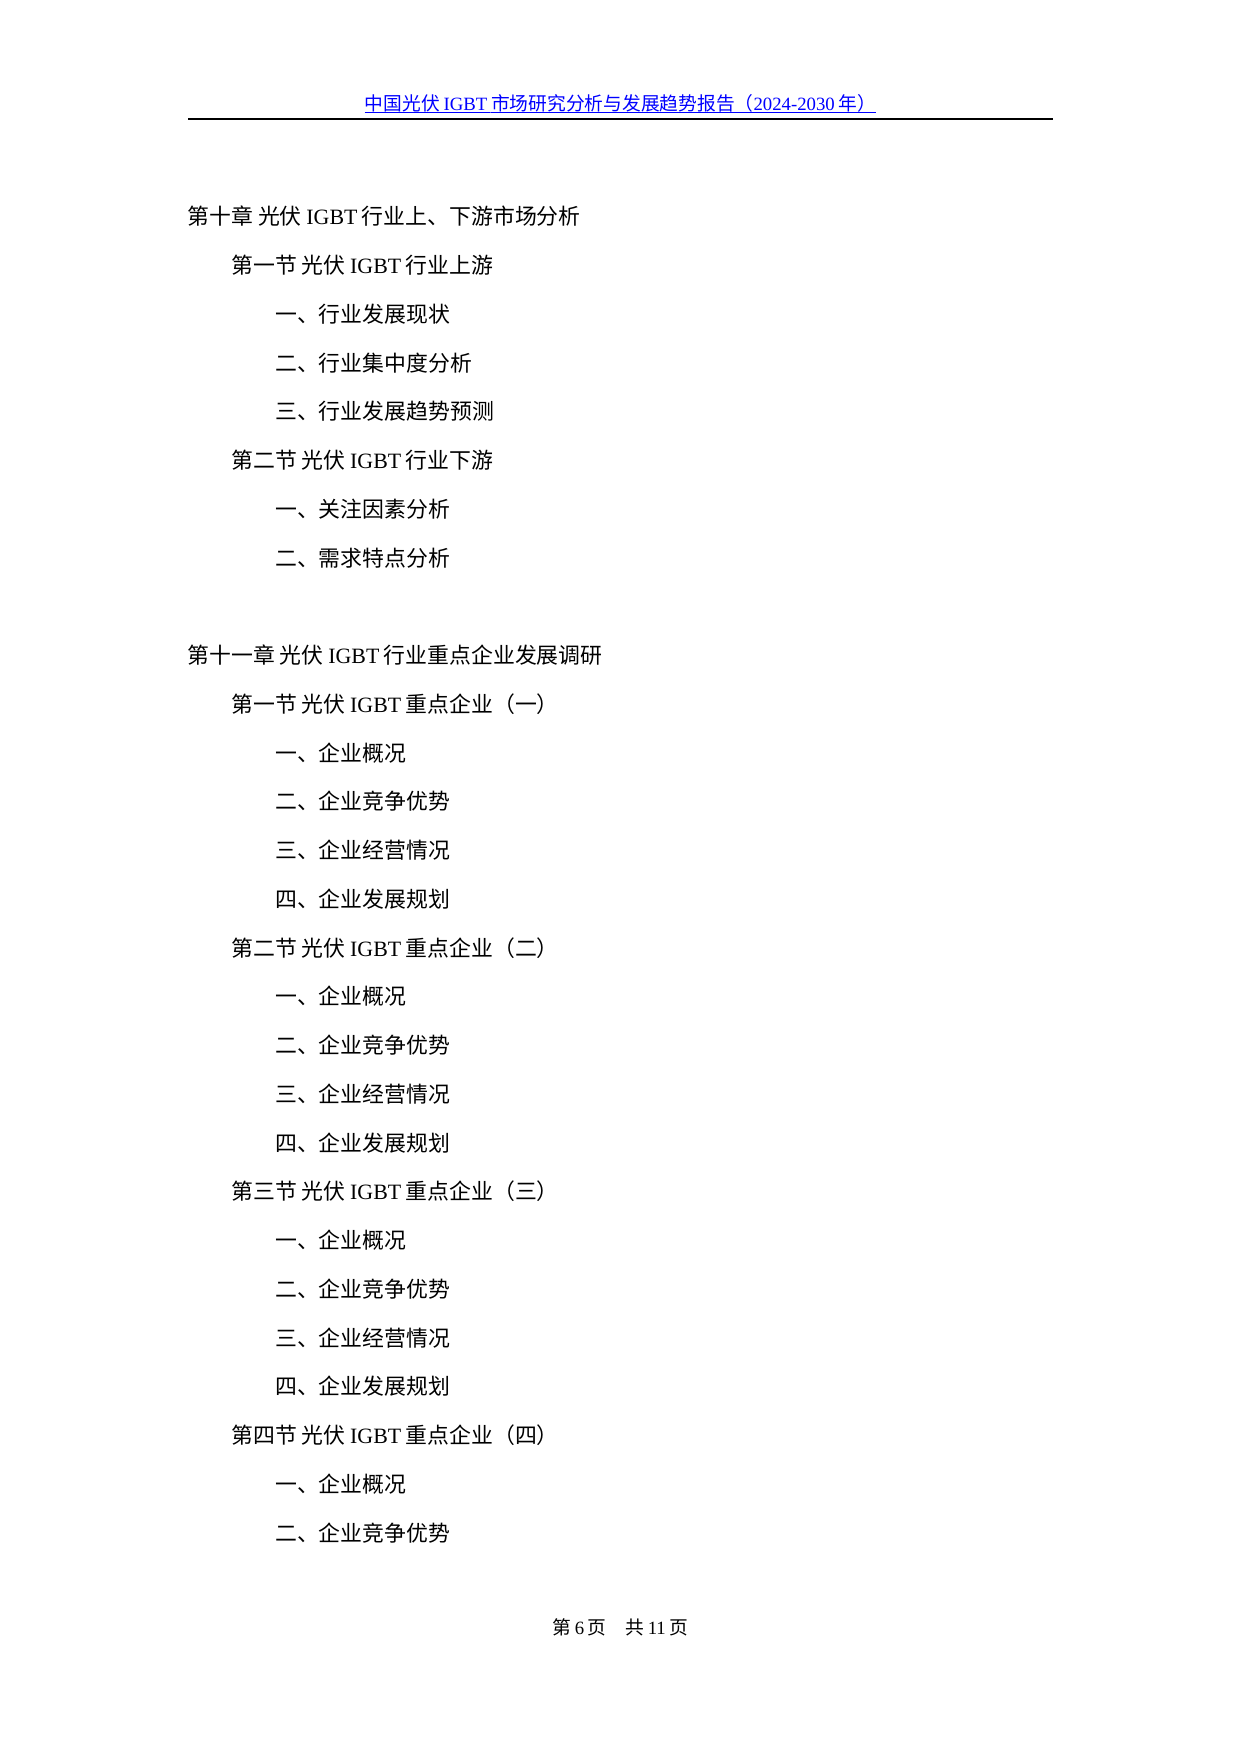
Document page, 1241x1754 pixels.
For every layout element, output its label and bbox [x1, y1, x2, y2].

text [187, 150, 1053, 1548]
